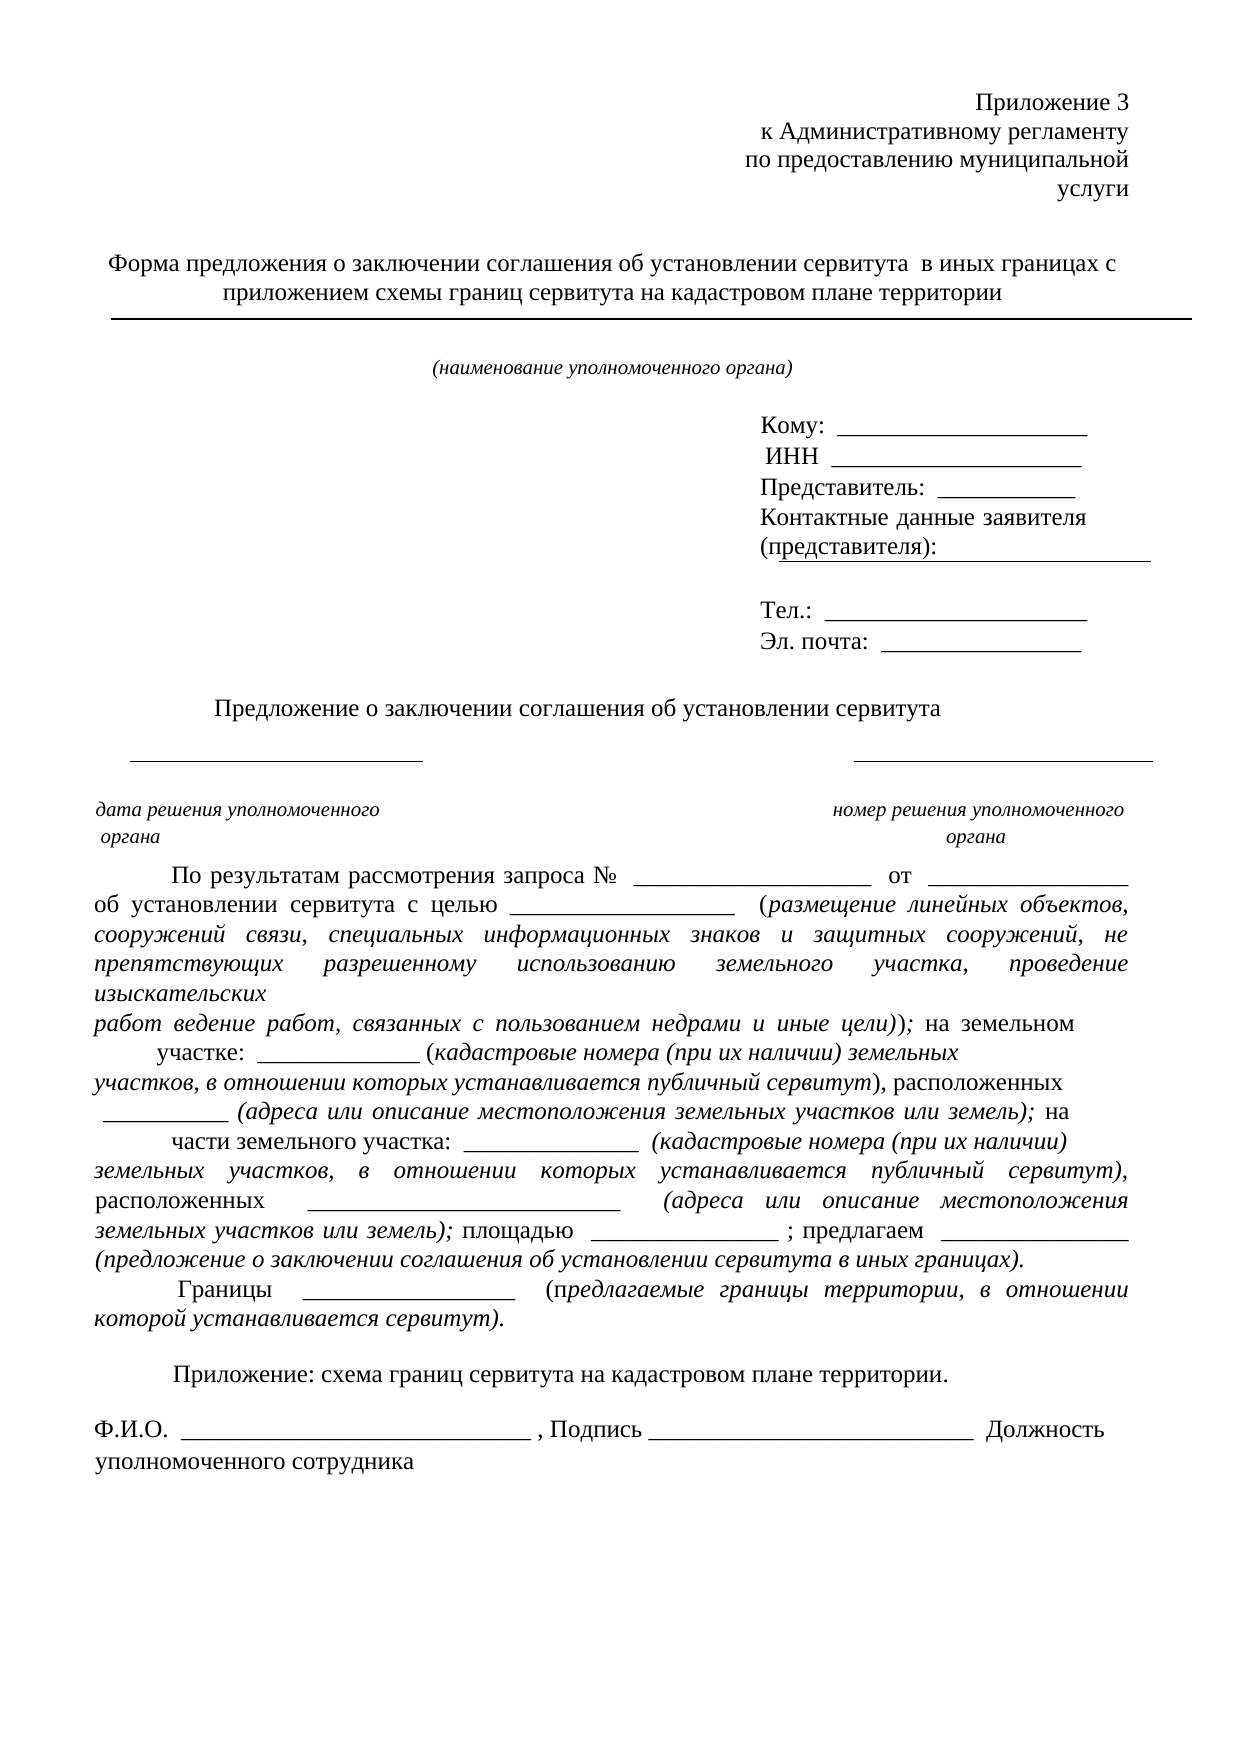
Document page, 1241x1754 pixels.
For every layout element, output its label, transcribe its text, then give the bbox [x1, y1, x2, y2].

text работ ведение работ, связанных с пользованием недрами и иные цели)); на земельном участке: _____________ (кадастровые номера (при их наличии) земельных [94, 1008, 1074, 1066]
text Эл. почта: ________________ Предложение о заключении соглашения об установлении сервитута [214, 626, 1129, 722]
text (наименование уполномоченного органа) [96, 355, 1129, 379]
text По результатам рассмотрения запроса № ___________________ от ________________ об установлении сервитута с целью __________________ (размещение линейных объектов, сооружений связи, специальных информационных знаков и защитных сооружений, не препятствующих разрешенному использованию земельного участка, проведение изыскательских [94, 860, 1129, 1007]
text дата решения уполномоченного номер решения уполномоченного [95, 797, 1129, 821]
text услуги [95, 173, 1129, 202]
text ИНН ____________________ [686, 441, 1087, 470]
text Кому: ____________________ [95, 410, 1087, 439]
text Представитель: ___________ [243, 472, 1087, 501]
text __________ (адреса или описание местоположения земельных участков или земель); на части земельного участка: ______________ (кадастровые номера (при их наличии) [94, 1096, 1069, 1155]
text участков, в отношении которых устанавливается публичный сервитут), расположенных [94, 1067, 1129, 1096]
text Тел.: _____________________ [95, 595, 1087, 624]
text Приложение: схема границ сервитута на кадастровом плане территории. [173, 1359, 1129, 1388]
text Приложение 3 [95, 87, 1129, 116]
text Ф.И.О. ____________________________ , Подпись __________________________ Должность уполномоченного сотрудника [94, 1414, 1129, 1475]
text по предоставлению муниципальной [95, 144, 1129, 173]
text к Административному регламенту [95, 116, 1129, 144]
text Границы _________________ (предлагаемые границы территории, в отношении которой устанавливается сервитут). [94, 1274, 1129, 1332]
text земельных участков, в отношении которых устанавливается публичный сервитут), расположенных _________________________ (адреса или описание местоположения земельных участков или земель); площадью _______________ ; предлагаем _______________ (предложение о заключении соглашения об установлении сервитута в иных границах). [94, 1156, 1129, 1273]
text Контактные данные заявителя (представителя): [760, 502, 1087, 594]
text Форма предложения о заключении соглашения об установлении сервитута в иных границах с приложением схемы границ сервитута на кадастровом плане территории [101, 248, 1123, 306]
text органа органа [94, 824, 1129, 848]
